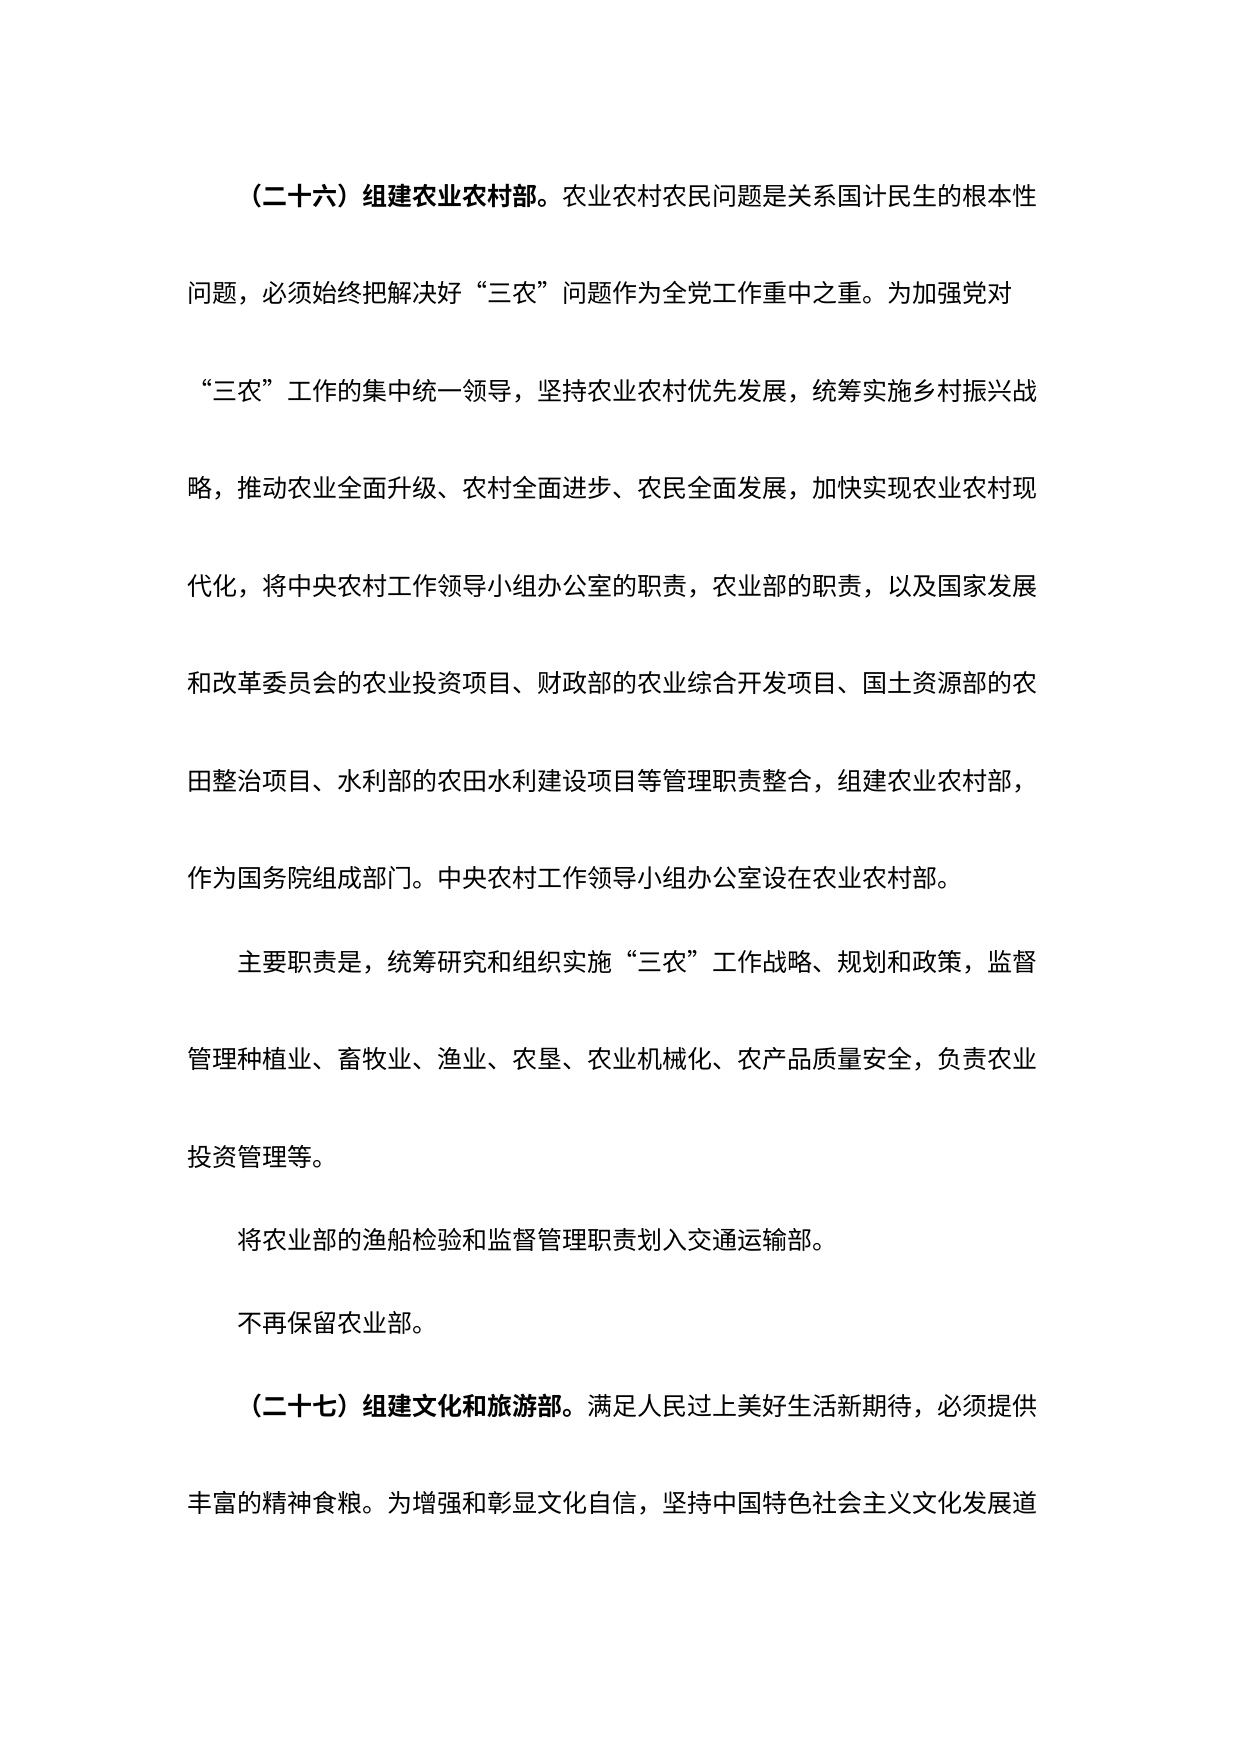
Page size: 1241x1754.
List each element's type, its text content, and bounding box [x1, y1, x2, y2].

text 不再保留农业部。 [187, 1289, 1053, 1354]
text 主要职责是，统筹研究和组织实施“三农”工作战略、规划和政策，监督管理种植业、畜牧业、渔业、农垦、农业机械化、农产品质量安全，负责农业投资管理等。 [187, 928, 1053, 1188]
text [187, 1372, 1053, 1534]
text （二十六）组建农业农村部。农业农村农民问题是关系国计民生的根本性问题，必须始终把解决好“三农”问题作为全党工作重中之重。为加强党对“三农”工作的集中统一领导，坚持农业农村优先发展，统筹实施乡村振兴战略，推动农业全面升级、农村全面进步、农民全面发展，加快实现农业农村现代化，将中央农村工作领导小组办公室的职责，农业部的职责，以及国家发展和改革委员会的农业投资项目、财政部的农业综合开发项目、国土资源部的农田整治项目、水利部的农田水利建设项目等管理职责整合，组建农业农村部，作为国务院组成部门。中央农村工作领导小组办公室设在农业农村部。 [187, 162, 1053, 909]
text 将农业部的渔船检验和监督管理职责划入交通运输部。 [187, 1206, 1053, 1271]
